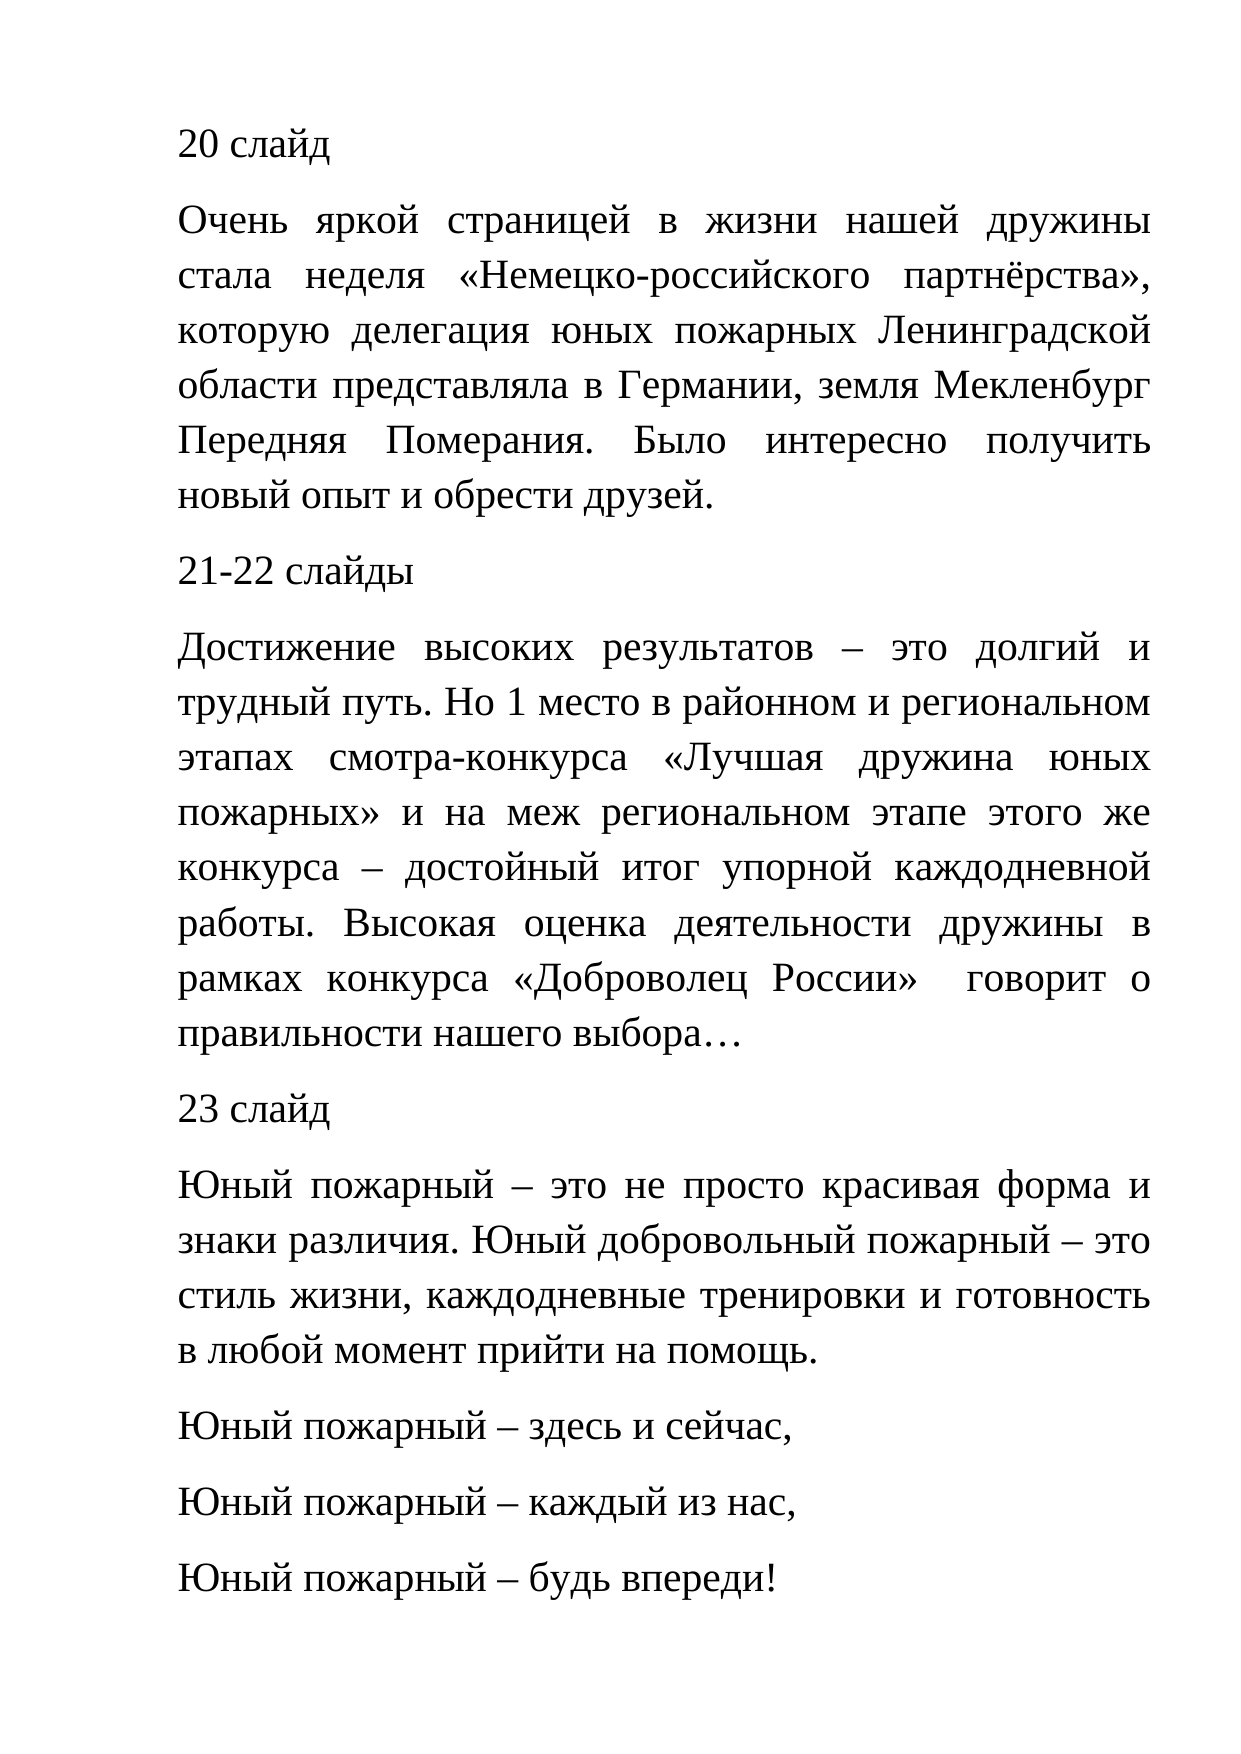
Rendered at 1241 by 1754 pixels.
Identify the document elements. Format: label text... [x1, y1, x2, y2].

text Юный пожарный – каждый из нас, [177, 1476, 1152, 1524]
text Юный пожарный – будь впереди! [177, 1552, 1152, 1600]
text Юный пожарный – здесь и сейчас, [177, 1400, 1152, 1448]
text Юный пожарный – это не просто красивая форма и знаки различия. Юный добровольный пожарный – это стиль жизни, каждодневные тренировки и готовность в любой момент прийти на помощь. [177, 1159, 1152, 1372]
text Очень яркой страницей в жизни нашей дружины стала неделя «Немецко-российского партнёрства», которую делегация юных пожарных Ленинградской области представляла в Германии, земля Мекленбург Передняя Померания. Было интересно получить новый опыт и обрести друзей. [177, 194, 1152, 517]
text 20 слайд [177, 118, 1152, 166]
text Достижение высоких результатов – это долгий и трудный путь. Но 1 место в районном и региональном этапах смотра-конкурса «Лучшая дружина юных пожарных» и на меж региональном этапе этого же конкурса – достойный итог упорной каждодневной работы. Высокая оценка деятельности дружины в рамках конкурса «Доброволец России» говорит о правильности нашего выбора… [177, 621, 1152, 1055]
text 21-22 слайды [177, 546, 1152, 593]
text 23 слайд [177, 1083, 1152, 1131]
